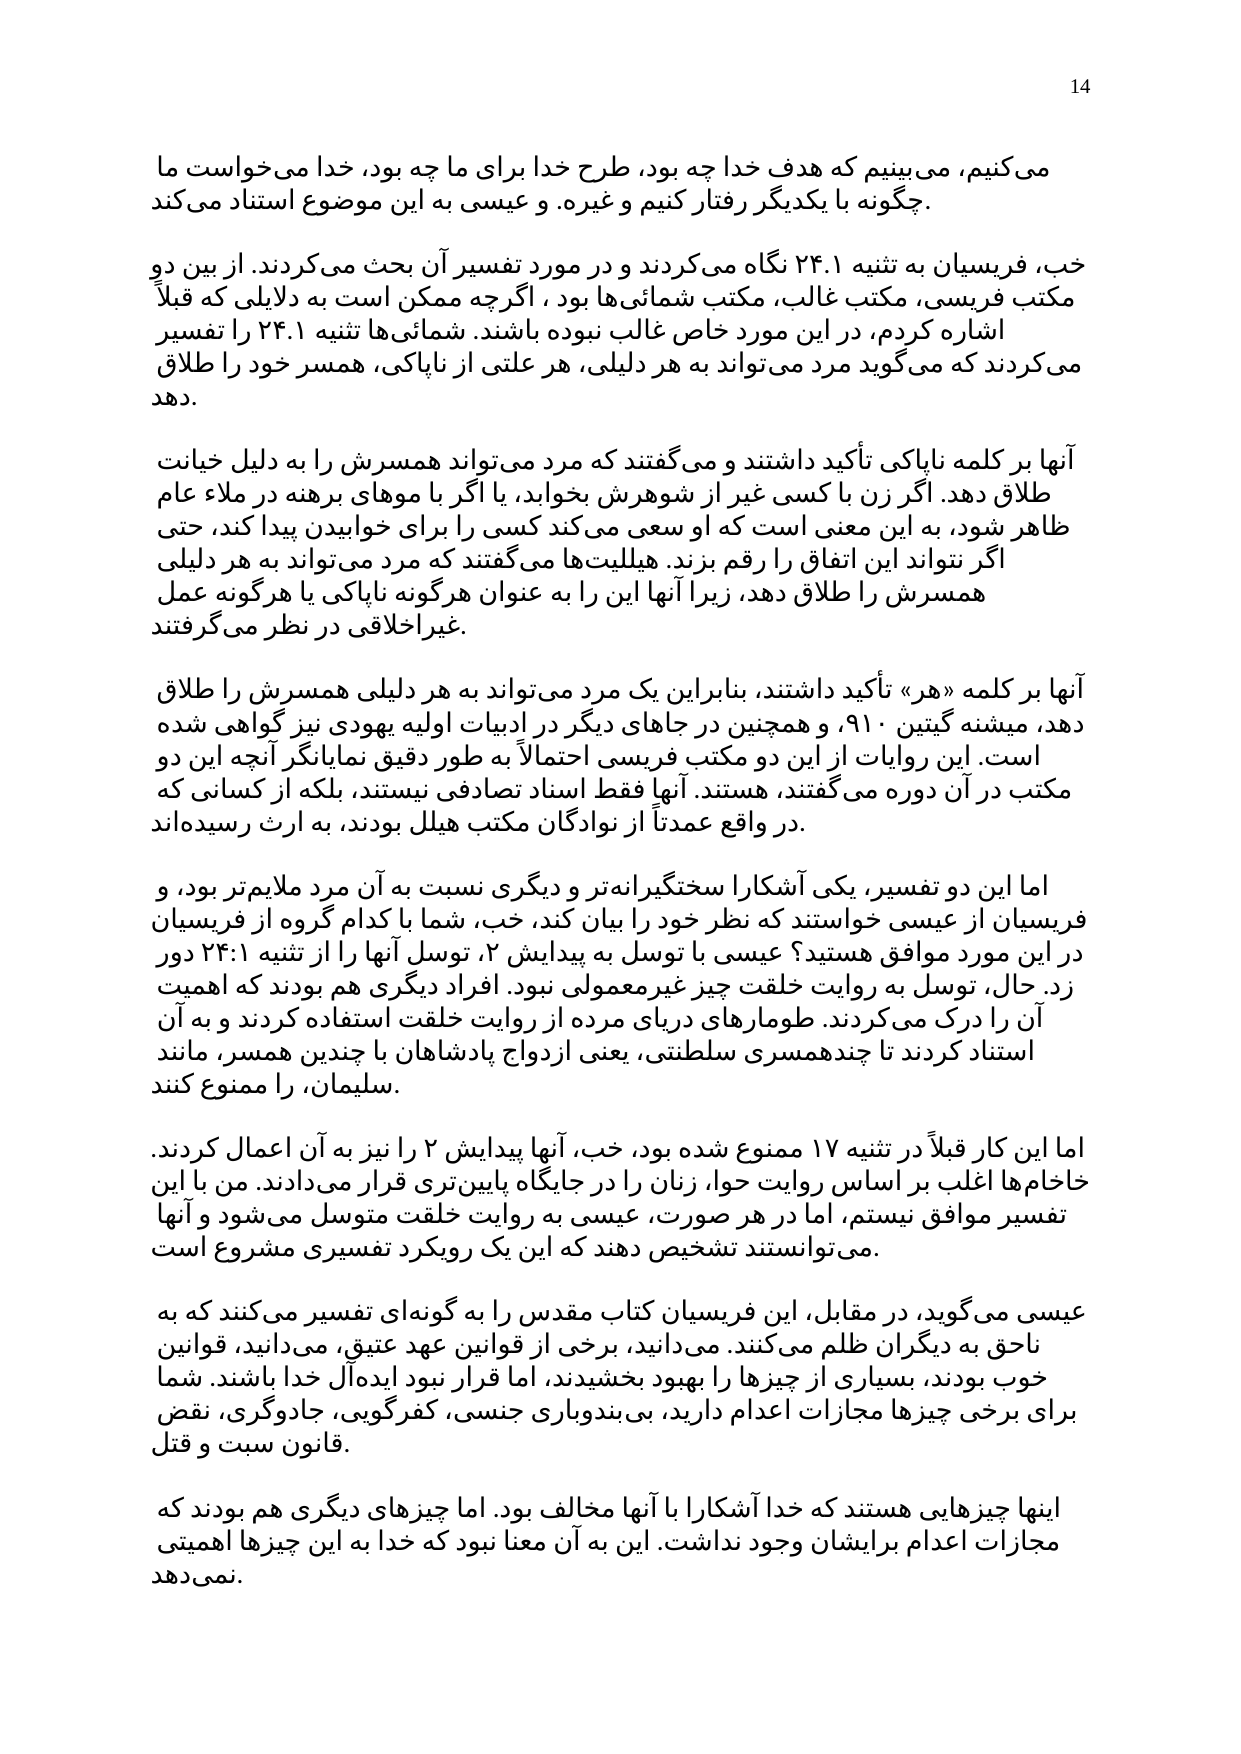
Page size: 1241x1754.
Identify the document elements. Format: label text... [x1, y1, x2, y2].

text آنها بر کلمه ناپاکی تأکید داشتند و می‌گفتند که مرد می‌تواند همسرش را به دلیل خیانت طلاق دهد. اگر زن با کسی غیر از شوهرش بخوابد، یا اگر با موهای برهنه در ملاء عام ظاهر شود، به این معنی است که او سعی می‌کند کسی را برای خوابیدن پیدا کند، حتی اگر نتواند این اتفاق را رقم بزند. هیللیت‌ها می‌گفتند که مرد می‌تواند به هر دلیلی همسرش را طلاق دهد، زیرا آنها این را به عنوان هرگونه ناپاکی یا هرگونه عمل غیراخلاقی در نظر می‌گرفتند. [150, 443, 1090, 642]
text خب، فریسیان به تثنیه ۲۴.۱ نگاه می‌کردند و در مورد تفسیر آن بحث می‌کردند. از بین دو مکتب فریسی، مکتب غالب، مکتب شمائی‌ها بود ، اگرچه ممکن است به دلایلی که قبلاً اشاره کردم، در این مورد خاص غالب نبوده باشند. شمائی‌ها تثنیه ۲۴.۱ را تفسیر می‌کردند که می‌گوید مرد می‌تواند به هر دلیلی، هر علتی از ناپاکی، همسر خود را طلاق دهد. [150, 247, 1090, 412]
text اما این کار قبلاً در تثنیه ۱۷ ممنوع شده بود، خب، آنها پیدایش ۲ را نیز به آن اعمال کردند. خاخام‌ها اغلب بر اساس روایت حوا، زنان را در جایگاه پایین‌تری قرار می‌دادند. من با این تفسیر موافق نیستم، اما در هر صورت، عیسی به روایت خلقت متوسل می‌شود و آنها می‌توانستند تشخیص دهند که این یک رویکرد تفسیری مشروع است. [150, 1131, 1090, 1263]
text اینها چیزهایی هستند که خدا آشکارا با آنها مخالف بود. اما چیزهای دیگری هم بودند که مجازات اعدام برایشان وجود نداشت. این به آن معنا نبود که خدا به این چیزها اهمیتی نمی‌دهد. [150, 1491, 1090, 1590]
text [150, 150, 1090, 216]
text آنها بر کلمه «هر» تأکید داشتند، بنابراین یک مرد می‌تواند به هر دلیلی همسرش را طلاق دهد، میشنه گیتین ۹۱۰، و همچنین در جاهای دیگر در ادبیات اولیه یهودی نیز گواهی شده است. این روایات از این دو مکتب فریسی احتمالاً به طور دقیق نمایانگر آنچه این دو مکتب در آن دوره می‌گفتند، هستند. آنها فقط اسناد تصادفی نیستند، بلکه از کسانی که در واقع عمدتاً از نوادگان مکتب هیلل بودند، به ارث رسیده‌اند. [150, 673, 1090, 838]
text اما این دو تفسیر، یکی آشکارا سختگیرانه‌تر و دیگری نسبت به آن مرد ملایم‌تر بود، و فریسیان از عیسی خواستند که نظر خود را بیان کند، خب، شما با کدام گروه از فریسیان در این مورد موافق هستید؟ عیسی با توسل به پیدایش ۲، توسل آنها را از تثنیه ۲۴:۱ دور زد. حال، توسل به روایت خلقت چیز غیرمعمولی نبود. افراد دیگری هم بودند که اهمیت آن را درک می‌کردند. طومارهای دریای مرده از روایت خلقت استفاده کردند و به آن استناد کردند تا چندهمسری سلطنتی، یعنی ازدواج پادشاهان با چندین همسر، مانند سلیمان، را ممنوع کنند. [150, 869, 1090, 1100]
text عیسی می‌گوید، در مقابل، این فریسیان کتاب مقدس را به گونه‌ای تفسیر می‌کنند که به ناحق به دیگران ظلم می‌کنند. می‌دانید، برخی از قوانین عهد عتیق، می‌دانید، قوانین خوب بودند، بسیاری از چیزها را بهبود بخشیدند، اما قرار نبود ایده‌آل خدا باشند. شما برای برخی چیزها مجازات اعدام دارید، بی‌بندوباری جنسی، کفرگویی، جادوگری، نقض قانون سبت و قتل. [150, 1294, 1090, 1459]
